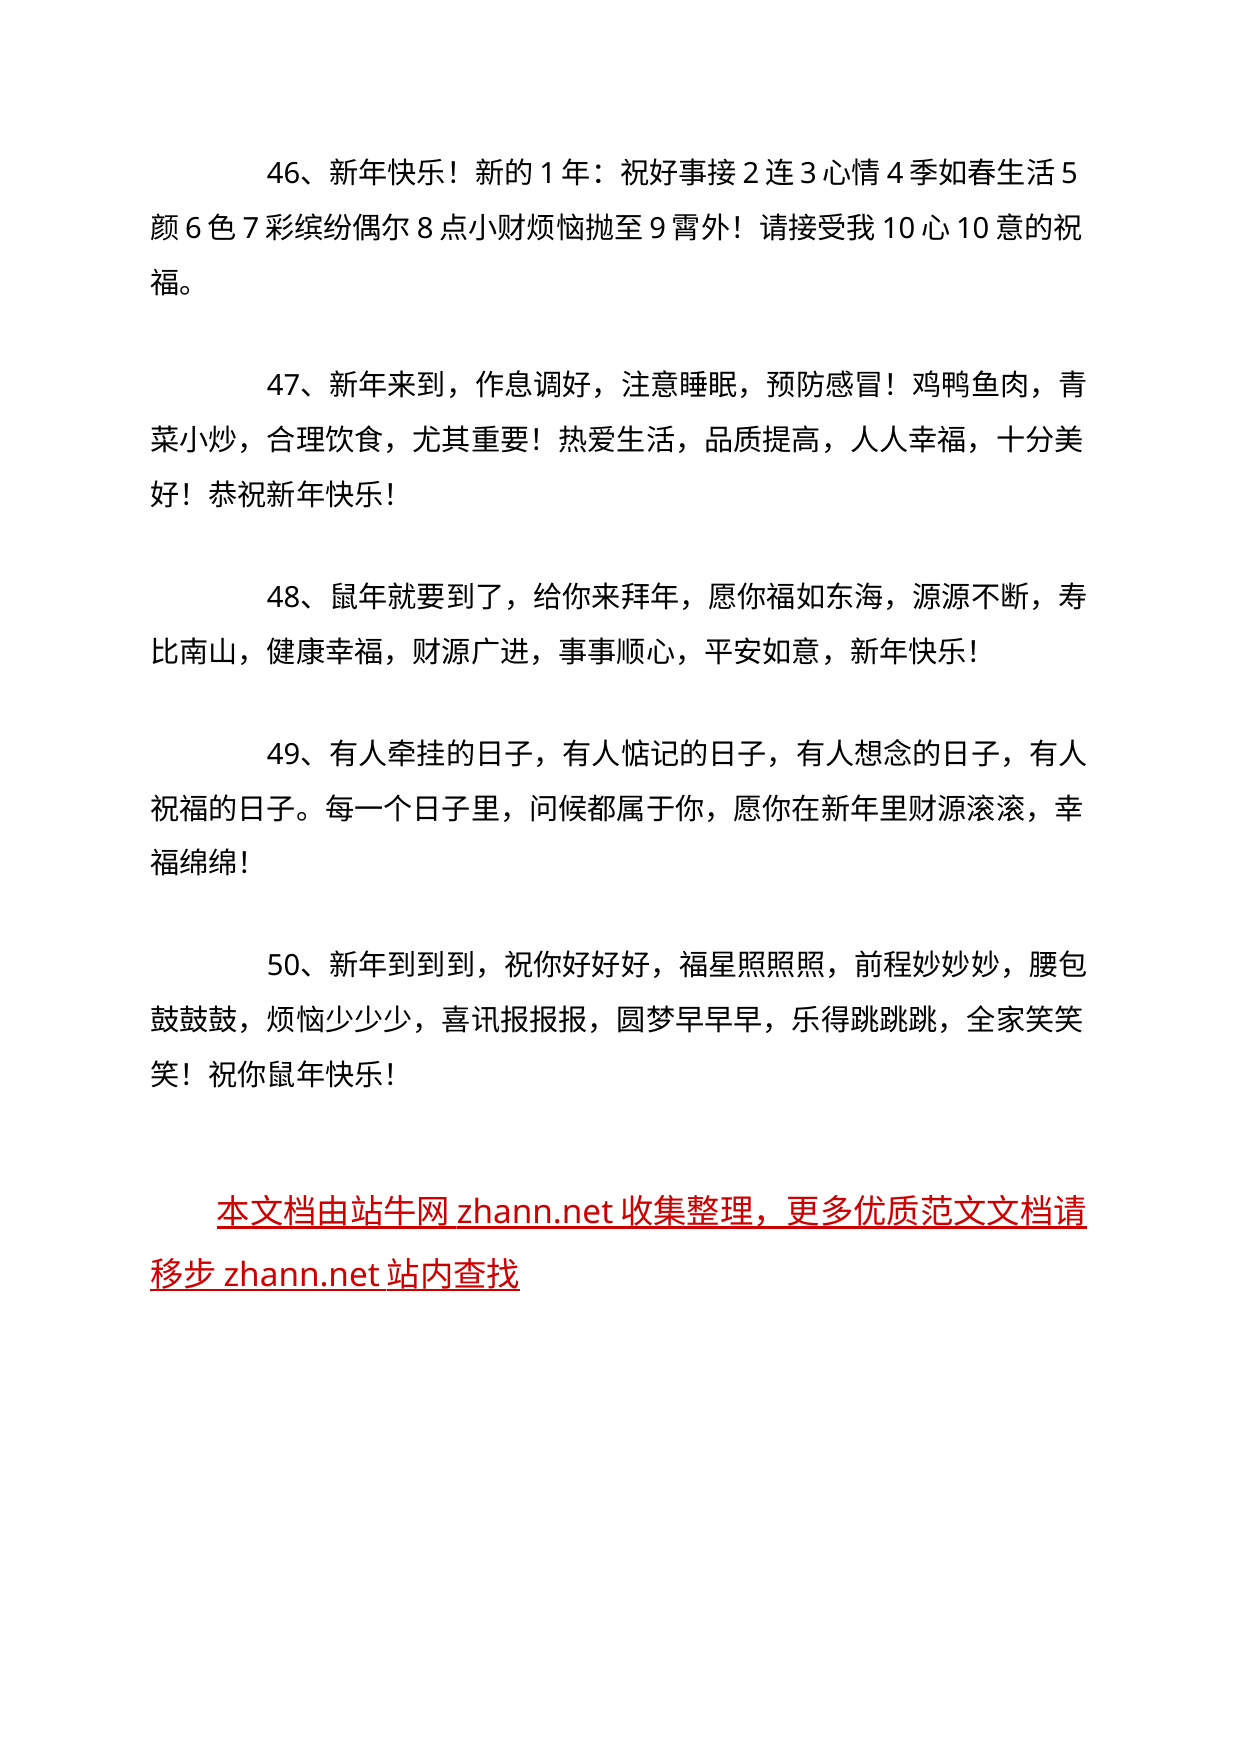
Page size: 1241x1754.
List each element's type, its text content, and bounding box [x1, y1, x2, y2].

text 50、新年到到到，祝你好好好，福星照照照，前程妙妙妙，腰包鼓鼓鼓，烦恼少少少，喜讯报报报，圆梦早早早，乐得跳跳跳，全家笑笑笑！祝你鼠年快乐！ [150, 942, 1090, 1094]
text 本文档由站牛网zhann.net收集整理，更多优质范文文档请移步zhann.net站内查找 [150, 1185, 1090, 1296]
text 48、鼠年就要到了，给你来拜年，愿你福如东海，源源不断，寿比南山，健康幸福，财源广进，事事顺心，平安如意，新年快乐！ [150, 573, 1090, 671]
text 47、新年来到，作息调好，注意睡眠，预防感冒！鸡鸭鱼肉，青菜小炒，合理饮食，尤其重要！热爱生活，品质提高，人人幸福，十分美好！恭祝新年快乐！ [150, 362, 1090, 514]
text 46、新年快乐！新的1年：祝好事接2连3心情4季如春生活5颜6色7彩缤纷偶尔8点小财烦恼抛至9霄外！请接受我10心10意的祝福。 [150, 150, 1090, 302]
text 49、有人牵挂的日子，有人惦记的日子，有人想念的日子，有人祝福的日子。每一个日子里，问候都属于你，愿你在新年里财源滚滚，幸福绵绵！ [150, 730, 1090, 882]
